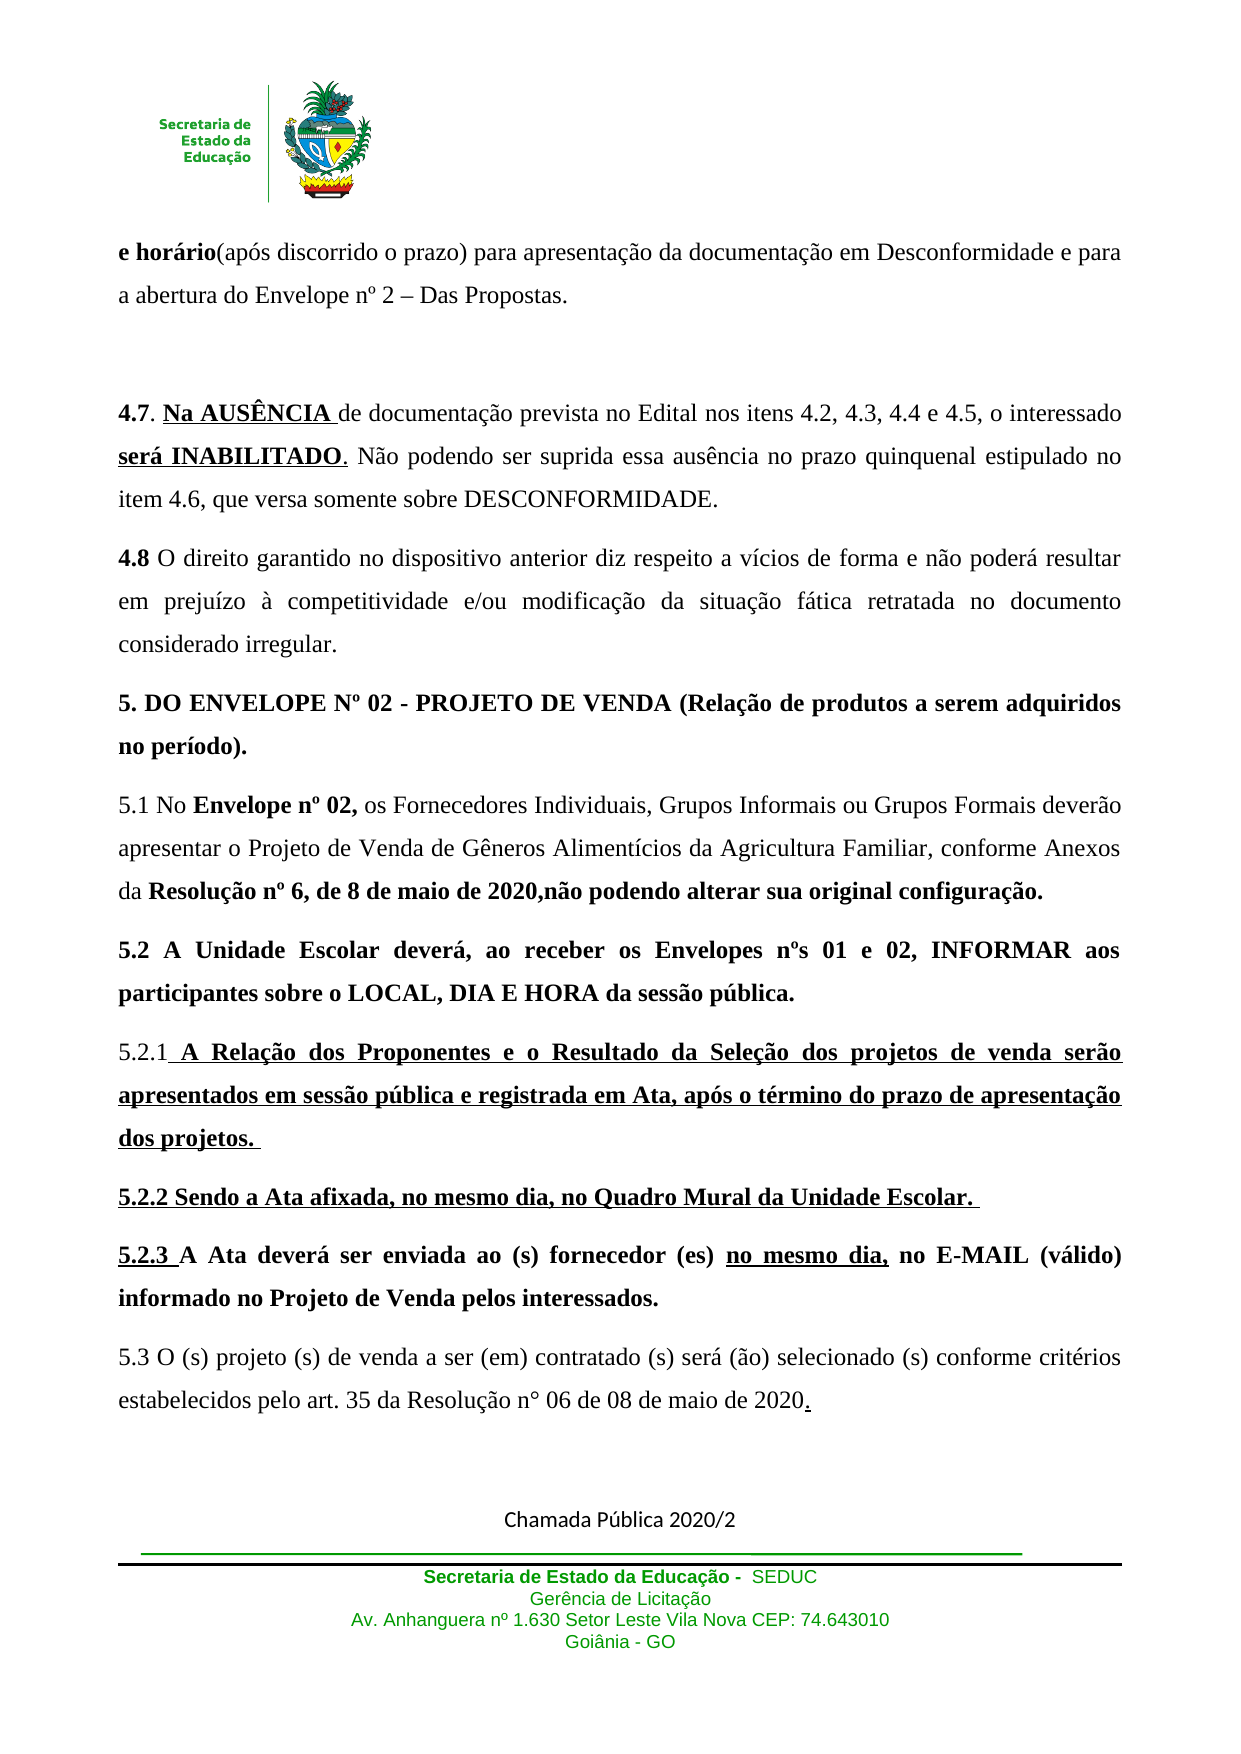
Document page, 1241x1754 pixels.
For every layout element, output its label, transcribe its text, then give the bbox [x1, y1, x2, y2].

picture [118, 73, 412, 210]
text 5.2.1 A Relação dos Proponentes e o Resultado da Seleção dos projetos de venda serão apresentados em sessão pública e registrada em Ata, após o término do prazo de apresentação dos projetos. [118, 1037, 1122, 1105]
text 5.2.1 A Relação dos Proponentes e o Resultado da Seleção dos projetos de venda serão apresentados em sessão pública e registrada em Ata, após o término do prazo de apresentação dos projetos. [118, 1106, 1122, 1152]
text 4.8 O direito garantido no dispositivo anterior diz respeito a vícios de forma e não poderá resultar em prejuízo à competitividade e/ou modificação da situação fática retratada no documento considerado irregular. [118, 543, 1122, 658]
text 4.7. Na AUSÊNCIA de documentação prevista no Edital nos itens 4.2, 4.3, 4.4 e 4.5, o interessado será INABILITADO. Não podendo ser suprida essa ausência no prazo quinquenal estipulado no item 4.6, que versa somente sobre DESCONFORMIDADE. [118, 398, 1122, 513]
text 5.2 A Unidade Escolar deverá, ao receber os Envelopes nºs 01 e 02, INFORMAR aos participantes sobre o LOCAL, DIA E HORA da sessão pública. [118, 935, 1122, 1007]
text 5.3 O (s) projeto (s) de venda a ser (em) contratado (s) será (ão) selecionado (s) conforme critérios estabelecidos pelo art. 35 da Resolução n° 06 de 08 de maio de 2020. [118, 1342, 1122, 1414]
text 5.2.3 A Ata deverá ser enviada ao (s) fornecedor (es) no mesmo dia, no E-MAIL (válido) informado no Projeto de Venda pelos interessados. [118, 1240, 1122, 1312]
text 5. DO ENVELOPE Nº 02 - PROJETO DE VENDA (Relação de produtos a serem adquiridos no período). [118, 688, 1122, 760]
text 5.2.2 Sendo a Ata afixada, no mesmo dia, no Quadro Mural da Unidade Escolar. [118, 1182, 1122, 1210]
text 5.1 No Envelope nº 02, os Fornecedores Individuais, Grupos Informais ou Grupos Formais deverão apresentar o Projeto de Venda de Gêneros Alimentícios da Agricultura Familiar, conforme Anexos da Resolução nº 6, de 8 de maio de 2020,não podendo alterar sua original configuração. [118, 790, 1122, 905]
